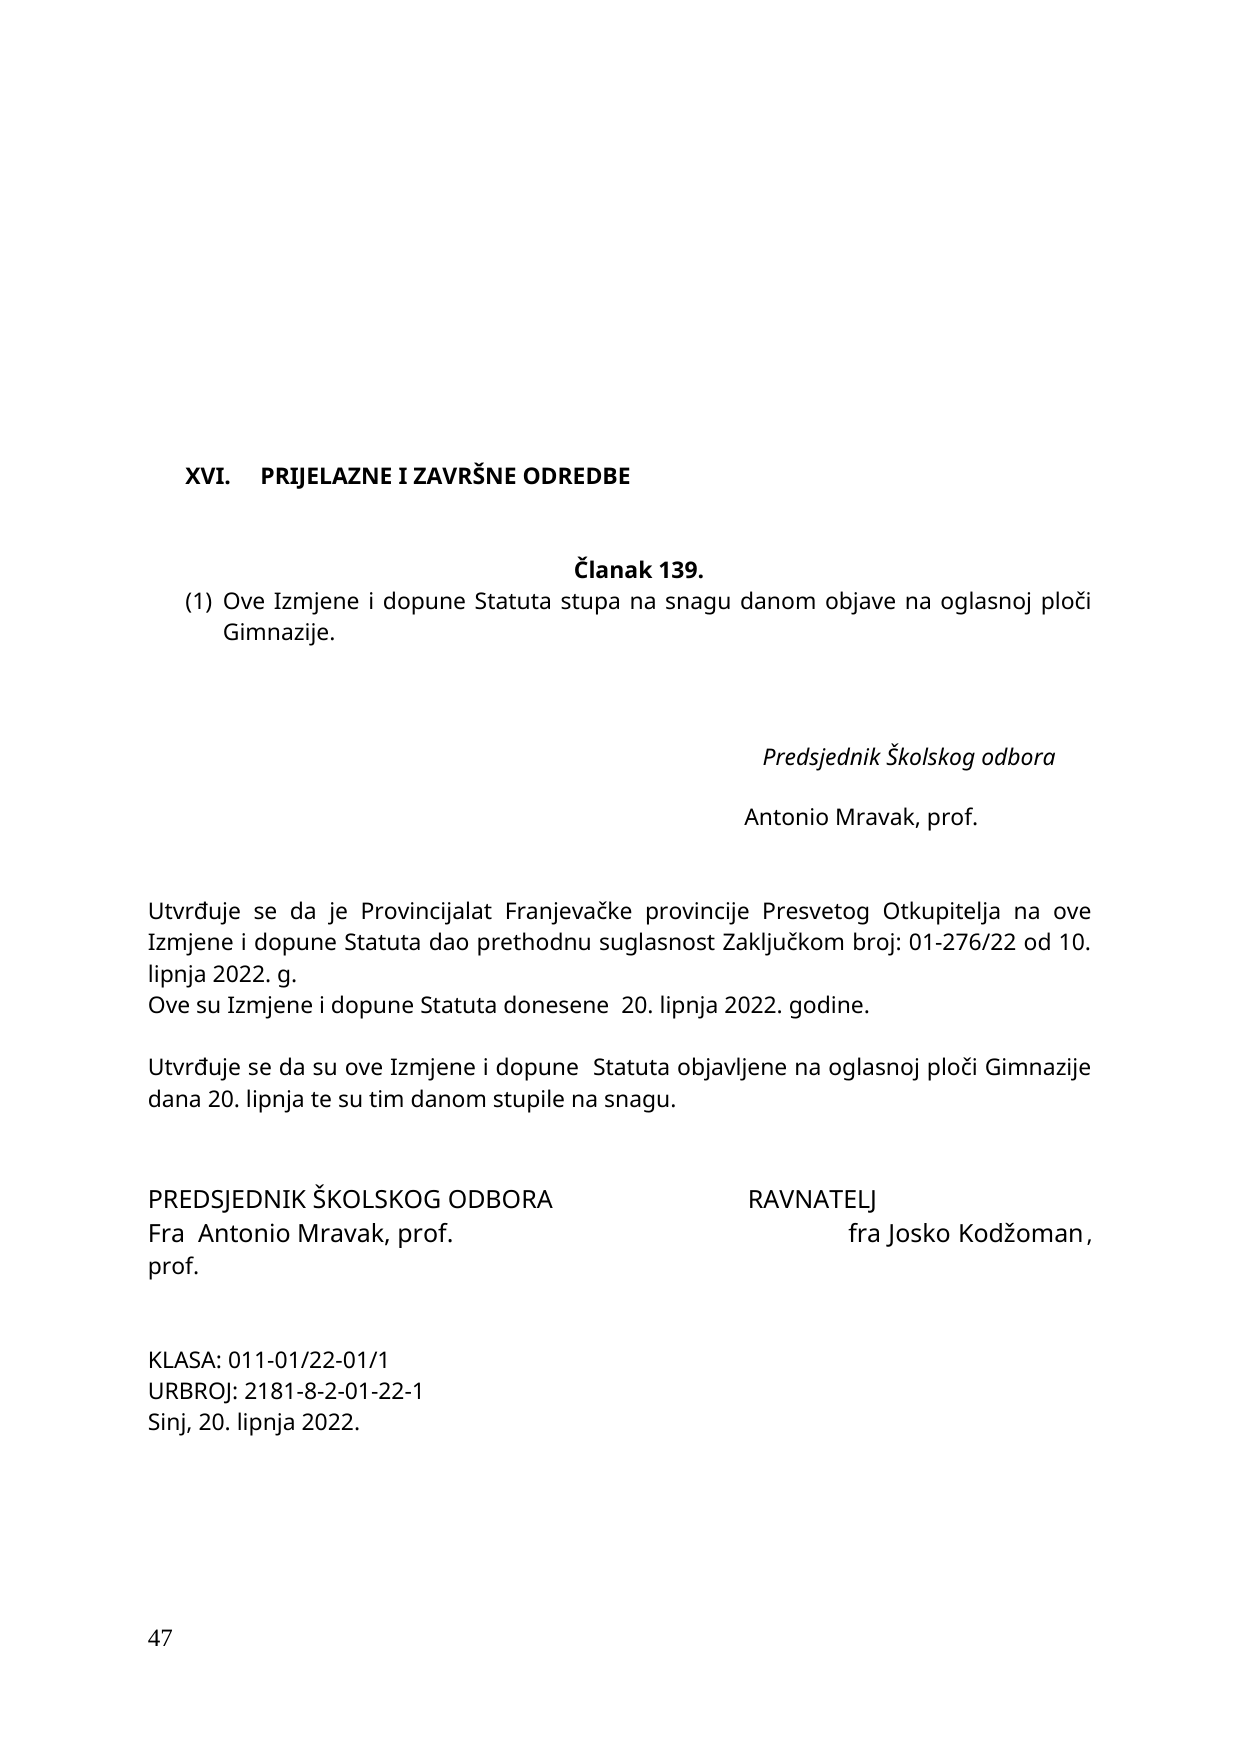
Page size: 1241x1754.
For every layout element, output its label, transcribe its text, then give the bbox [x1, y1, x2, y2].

text Utvrđuje se da su ove Izmjene i dopune Statuta objavljene na oglasnoj ploči Gimnazije dana 20. lipnja te su tim danom stupile na snagu. [148, 1051, 1093, 1114]
text PREDSJEDNIK ŠKOLSKOG ODBORA RAVNATELJ [148, 1182, 1093, 1216]
text Fra Antonio Mravak, prof. fra Josko Kodžoman, prof. [148, 1216, 1093, 1281]
text Ove su Izmjene i dopune Statuta donesene 20. lipnja 2022. godine. [148, 989, 1093, 1020]
text URBROJ: 2181-8-2-01-22-1 [148, 1375, 1093, 1406]
text Sinj, 20. lipnja 2022. [148, 1406, 1093, 1438]
text Utvrđuje se da je Provincijalat Franjevačke provincije Presvetog Otkupitelja na ove Izmjene i dopune Statuta dao prethodnu suglasnost Zaključkom broj: 01-276/22 od 10. lipnja 2022. g. [148, 895, 1093, 989]
text Predsjednik Školskog odbora [185, 741, 1093, 773]
text KLASA: 011-01/22-01/1 [148, 1344, 1093, 1375]
text Antonio Mravak, prof. [298, 801, 1093, 833]
list PRIJELAZNE I ZAVRŠNE ODREDBE [185, 460, 1093, 491]
text Članak 139. [185, 554, 1093, 585]
list Ove Izmjene i dopune Statuta stupa na snagu danom objave na oglasnoj ploči Gimnazije. [185, 585, 1093, 648]
